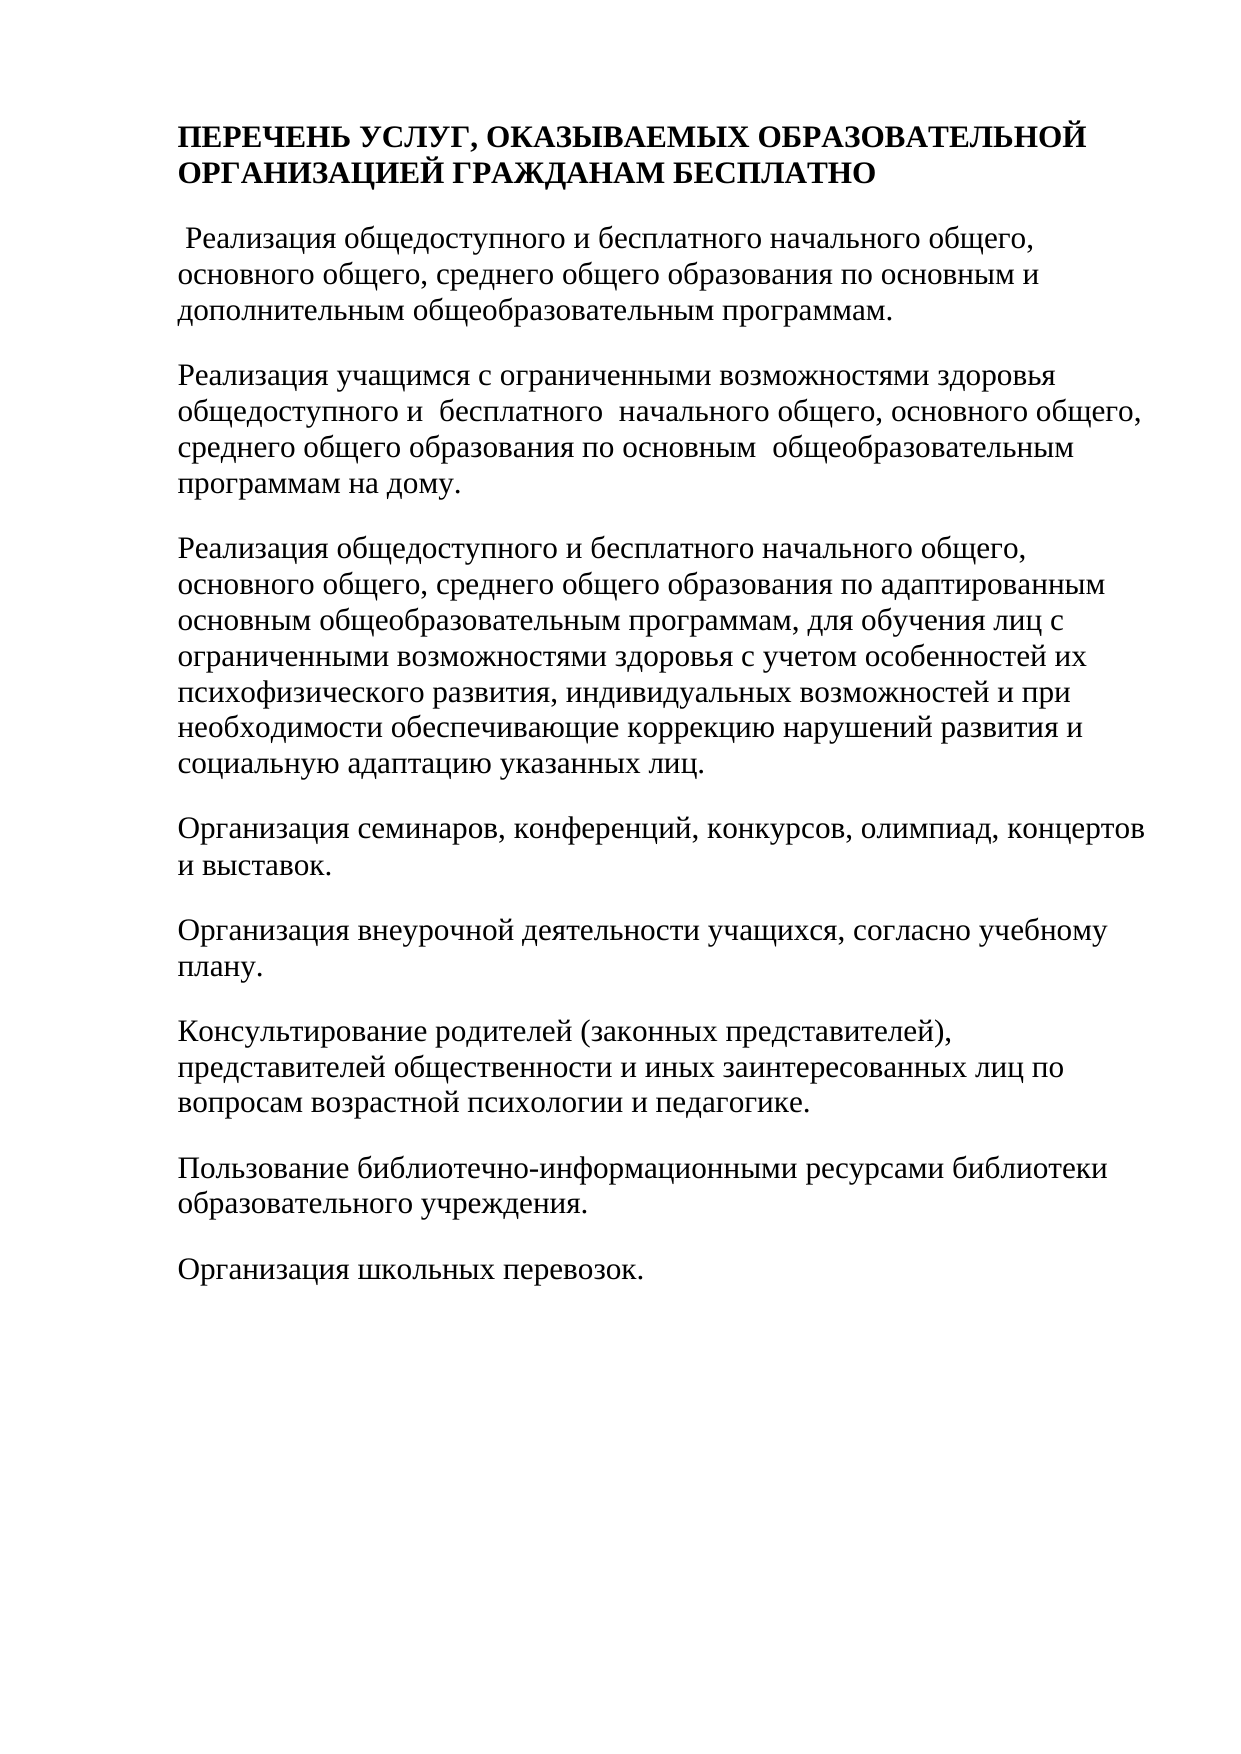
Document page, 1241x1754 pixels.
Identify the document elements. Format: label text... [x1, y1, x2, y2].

text Консультирование родителей (законных представителей), представителей общественности и иных заинтересованных лиц по вопросам возрастной психологии и педагогике. [177, 1012, 1152, 1120]
text Организация школьных перевозок. [177, 1250, 1152, 1286]
text Реализация общедоступного и бесплатного начального общего, основного общего, среднего общего образования по основным и дополнительным общеобразовательным программам. [177, 219, 1152, 327]
text Реализация учащимся с ограниченными возможностями здоровья общедоступного и бесплатного начального общего, основного общего, среднего общего образования по основным общеобразовательным программам на дому. [177, 356, 1152, 500]
text Пользование библиотечно-информационными ресурсами библиотеки образовательного учреждения. [177, 1149, 1152, 1221]
text Реализация общедоступного и бесплатного начального общего, основного общего, среднего общего образования по адаптированным основным общеобразовательным программам, для обучения лиц с ограниченными возможностями здоровья с учетом особенностей их психофизического развития, индивидуальных возможностей и при необходимости обеспечивающие коррекцию нарушений развития и социальную адаптацию указанных лиц. [177, 529, 1152, 781]
text Организация внеурочной деятельности учащихся, согласно учебному плану. [177, 911, 1152, 983]
text ПЕРЕЧЕНЬ УСЛУГ, ОКАЗЫВАЕМЫХ ОБРАЗОВАТЕЛЬНОЙ ОРГАНИЗАЦИЕЙ ГРАЖДАНАМ БЕСПЛАТНО [177, 118, 1152, 190]
text Организация семинаров, конференций, конкурсов, олимпиад, концертов и выставок. [177, 810, 1152, 882]
